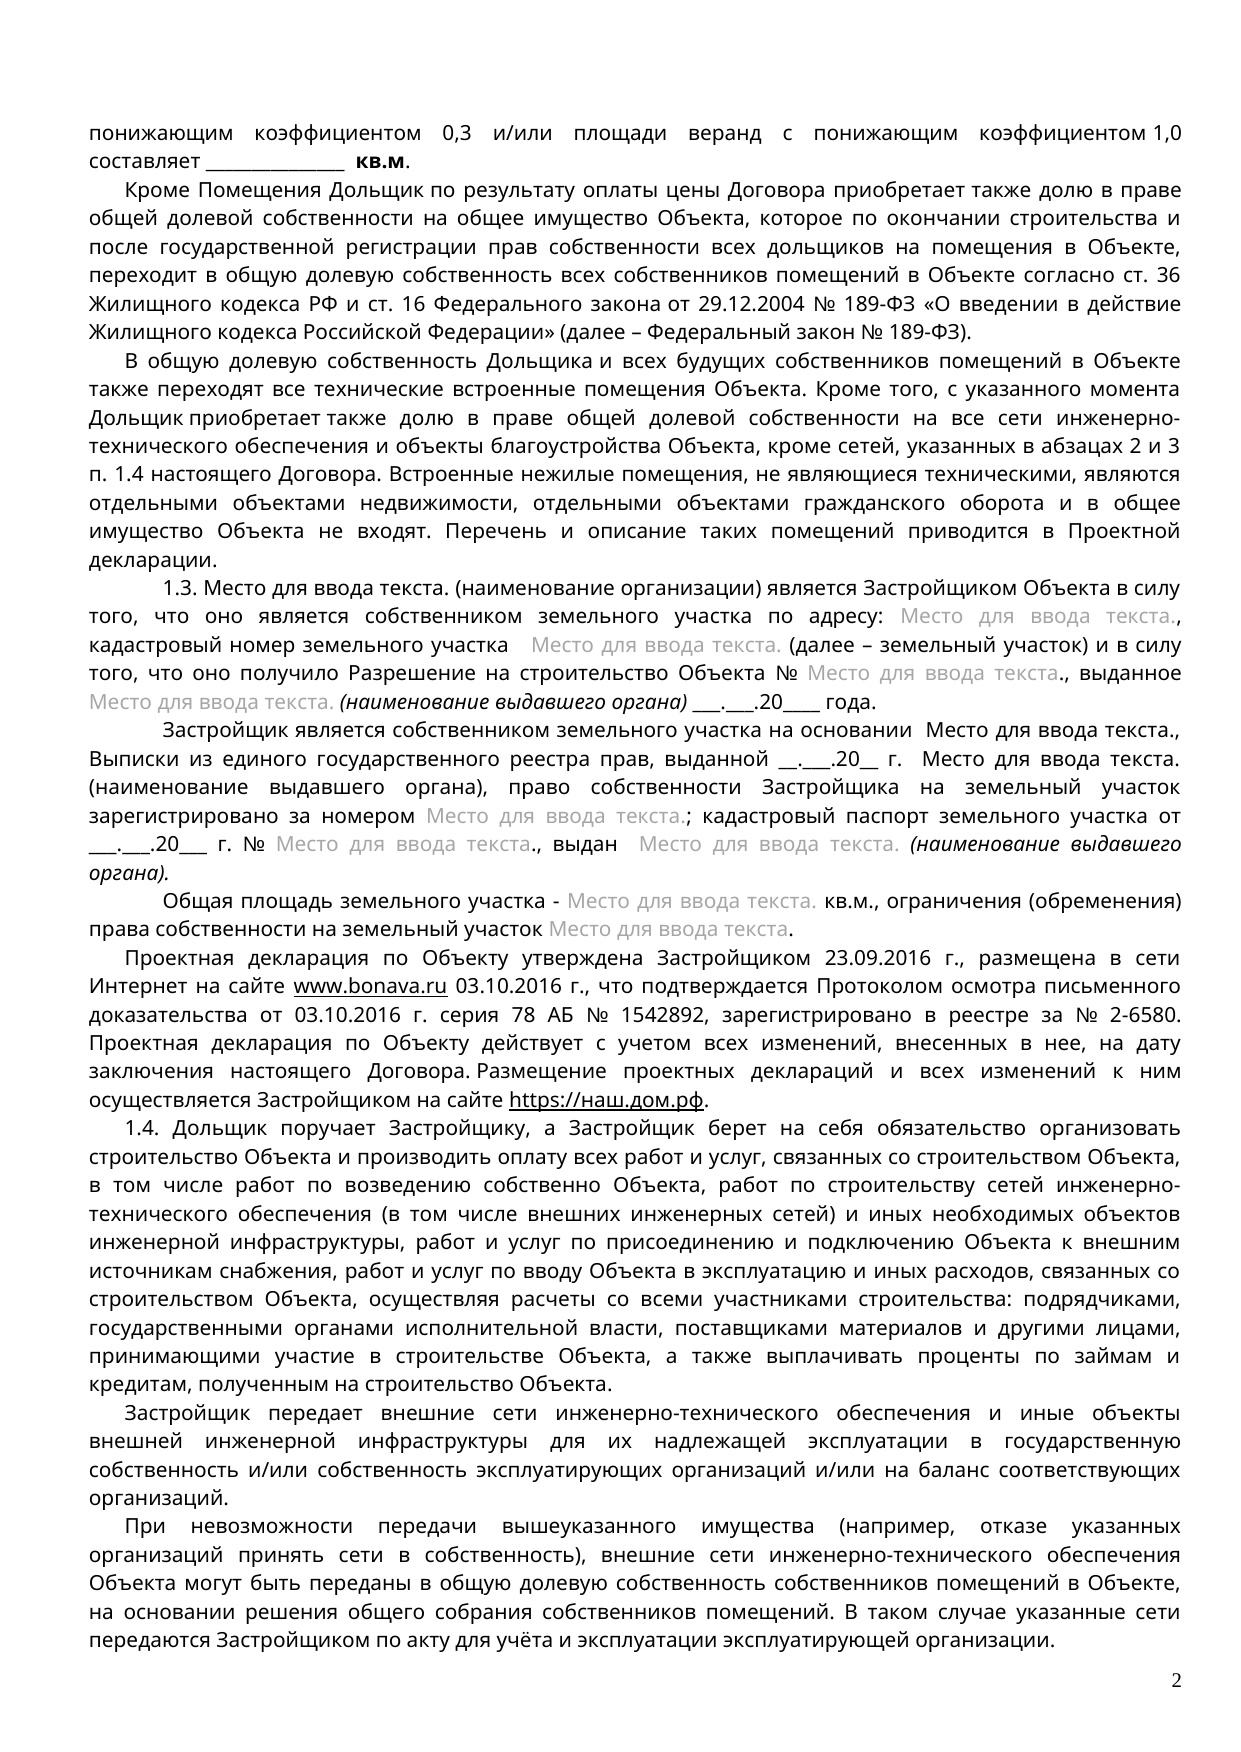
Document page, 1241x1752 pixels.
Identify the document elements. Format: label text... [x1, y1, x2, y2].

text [89, 118, 1182, 175]
text Кроме Помещения Дольщик по результату оплаты цены Договора приобретает также долю в праве общей долевой собственности на общее имущество Объекта, которое по окончании строительства и после государственной регистрации прав собственности всех дольщиков на помещения в Объекте, переходит в общую долевую собственность всех собственников помещений в Объекте согласно ст. 36 Жилищного кодекса РФ и ст. 16 Федерального закона от 29.12.2004 № 189-ФЗ «О введении в действие Жилищного кодекса Российской Федерации» (далее – Федеральный закон № 189-ФЗ). [89, 175, 1182, 346]
text 1.4. Дольщик поручает Застройщику, а Застройщик берет на себя обязательство организовать строительство Объекта и производить оплату всех работ и услуг, связанных со строительством Объекта, в том числе работ по возведению собственно Объекта, работ по строительству сетей инженерно-технического обеспечения (в том числе внешних инженерных сетей) и иных необходимых объектов инженерной инфраструктуры, работ и услуг по присоединению и подключению Объекта к внешним источникам снабжения, работ и услуг по вводу Объекта в эксплуатацию и иных расходов, связанных со строительством Объекта, осуществляя расчеты со всеми участниками строительства: подрядчиками, государственными органами исполнительной власти, поставщиками материалов и другими лицами, принимающими участие в строительстве Объекта, а также выплачивать проценты по займам и кредитам, полученным на строительство Объекта. [89, 1113, 1182, 1398]
text Застройщик является собственником земельного участка на основании Место для ввода текста., Выписки из единого государственного реестра прав, выданной __.___.20__ г. Место для ввода текста. (наименование выдавшего органа), право собственности Застройщика на земельный участок зарегистрировано за номером Место для ввода текста.; кадастровый паспорт земельного участка от ___.___.20___ г. № Место для ввода текста., выдан Место для ввода текста. (наименование выдавшего органа). [89, 715, 1182, 886]
text Общая площадь земельного участка - Место для ввода текста. кв.м., ограничения (обременения) права собственности на земельный участок Место для ввода текста. [89, 886, 1182, 943]
text В общую долевую собственность Дольщика и всех будущих собственников помещений в Объекте также переходят все технические встроенные помещения Объекта. Кроме того, с указанного момента Дольщик приобретает также долю в праве общей долевой собственности на все сети инженерно-технического обеспечения и объекты благоустройства Объекта, кроме сетей, указанных в абзацах 2 и 3 п. 1.4 настоящего Договора. Встроенные нежилые помещения, не являющиеся техническими, являются отдельными объектами недвижимости, отдельными объектами гражданского оборота и в общее имущество Объекта не входят. Перечень и описание таких помещений приводится в Проектной декларации. [89, 346, 1182, 573]
text 1.3. Место для ввода текста. (наименование организации) является Застройщиком Объекта в силу того, что оно является собственником земельного участка по адресу: Место для ввода текста., кадастровый номер земельного участка Место для ввода текста. (далее – земельный участок) и в силу того, что оно получило Разрешение на строительство Объекта № Место для ввода текста., выданное Место для ввода текста. (наименование выдавшего органа) ___.___.20____ года. [89, 573, 1182, 715]
text Проектная декларация по Объекту утверждена Застройщиком 23.09.2016 г., размещена в сети Интернет на сайте www.bonava.ru 03.10.2016 г., что подтверждается Протоколом осмотра письменного доказательства от 03.10.2016 г. серия 78 АБ № 1542892, зарегистрировано в реестре за № 2-6580. Проектная декларация по Объекту действует с учетом всех изменений, внесенных в нее, на дату заключения настоящего Договора. Размещение проектных деклараций и всех изменений к ним осуществляется Застройщиком на сайте https://наш.дом.рф. [89, 943, 1182, 1113]
text Застройщик передает внешние сети инженерно-технического обеспечения и иные объекты внешней инженерной инфраструктуры для их надлежащей эксплуатации в государственную собственность и/или собственность эксплуатирующих организаций и/или на баланс соответствующих организаций. [89, 1398, 1182, 1512]
text При невозможности передачи вышеуказанного имущества (например, отказе указанных организаций принять сети в собственность), внешние сети инженерно-технического обеспечения Объекта могут быть переданы в общую долевую собственность собственников помещений в Объекте, на основании решения общего собрания собственников помещений. В таком случае указанные сети передаются Застройщиком по акту для учёта и эксплуатации эксплуатирующей организации. [89, 1512, 1182, 1654]
